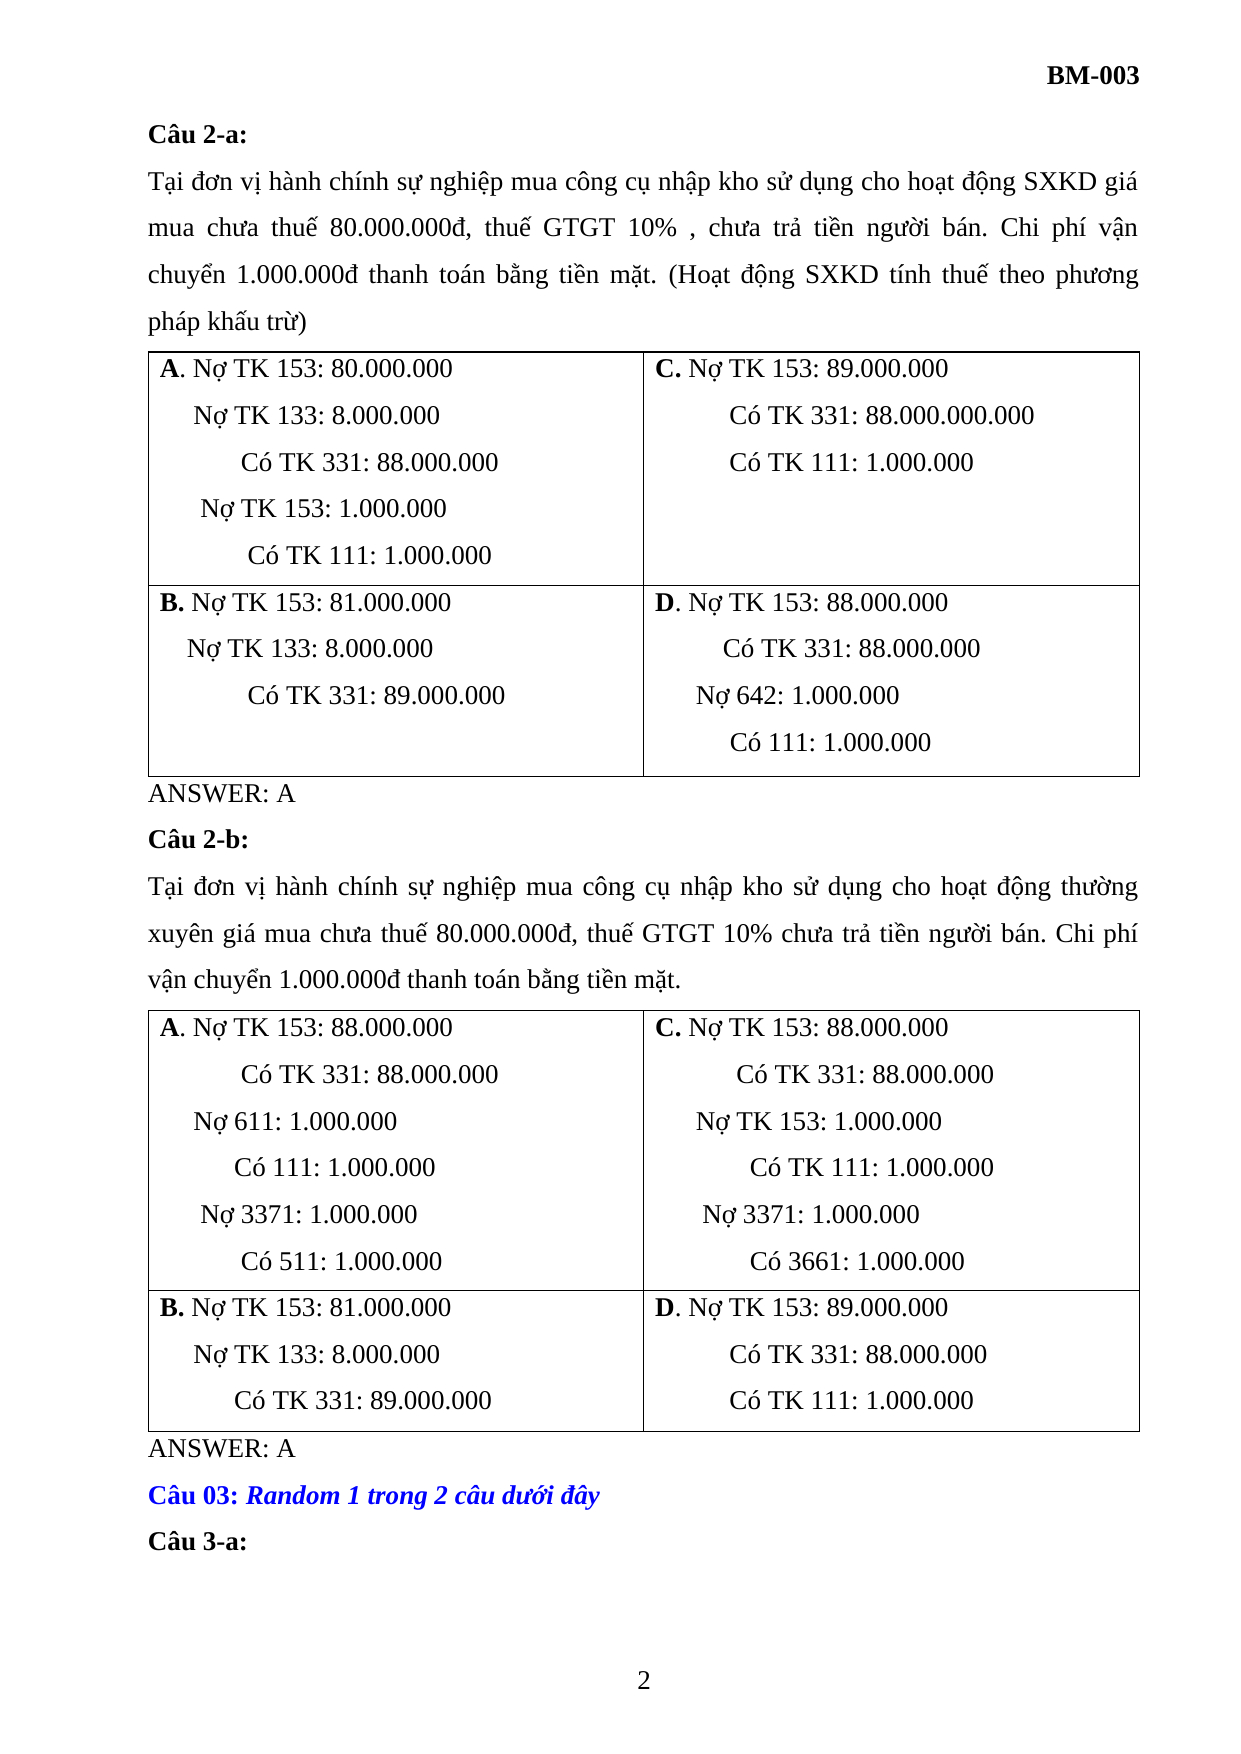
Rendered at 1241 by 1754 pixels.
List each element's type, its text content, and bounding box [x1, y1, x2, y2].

table_header A. Nợ TK 153: 88.000.000 Có TK 331: 88.000.000 Nợ 611: 1.000.000 Có 111: 1.000.000 Nợ 3371: 1.000.000 Có 511: 1.000.000 [149, 1011, 643, 1290]
text Câu 2-b: [148, 823, 1140, 855]
table_header C. Nợ TK 153: 88.000.000 Có TK 331: 88.000.000 Nợ TK 153: 1.000.000 Có TK 111: 1.000.000 Nợ 3371: 1.000.000 Có 3661: 1.000.000 [644, 1011, 1139, 1290]
table_cell D. Nợ TK 153: 88.000.000 Có TK 331: 88.000.000 Nợ 642: 1.000.000 Có 111: 1.000.000 [644, 586, 1139, 776]
table_cell D. Nợ TK 153: 89.000.000 Có TK 331: 88.000.000 Có TK 111: 1.000.000 [644, 1291, 1139, 1431]
text Câu 3-a: [148, 1525, 1140, 1557]
text ANSWER: A [148, 777, 1140, 808]
table_header C. Nợ TK 153: 89.000.000 Có TK 331: 88.000.000.000 Có TK 111: 1.000.000 [644, 353, 1139, 584]
table_header A. Nợ TK 153: 80.000.000 Nợ TK 133: 8.000.000 Có TK 331: 88.000.000 Nợ TK 153: 1.000.000 Có TK 111: 1.000.000 [149, 353, 643, 584]
text Tại đơn vị hành chính sự nghiệp mua công cụ nhập kho sử dụng cho hoạt động SXKD giá mua chưa thuế 80.000.000đ, thuế GTGT 10% , chưa trả tiền người bán. Chi phí vận chuyển 1.000.000đ thanh toán bằng tiền mặt. (Hoạt động SXKD tính thuế theo phương pháp khấu trừ) [148, 165, 1140, 336]
text ANSWER: A [148, 1432, 1140, 1463]
text Câu 2-a: [148, 118, 1140, 149]
text Câu 03: Random 1 trong 2 câu dưới đây [148, 1479, 1140, 1510]
table_cell B. Nợ TK 153: 81.000.000 Nợ TK 133: 8.000.000 Có TK 331: 89.000.000 [149, 1291, 643, 1431]
table_cell B. Nợ TK 153: 81.000.000 Nợ TK 133: 8.000.000 Có TK 331: 89.000.000 [149, 586, 643, 776]
text Tại đơn vị hành chính sự nghiệp mua công cụ nhập kho sử dụng cho hoạt động thường xuyên giá mua chưa thuế 80.000.000đ, thuế GTGT 10% chưa trả tiền người bán. Chi phí vận chuyển 1.000.000đ thanh toán bằng tiền mặt. [148, 870, 1140, 995]
